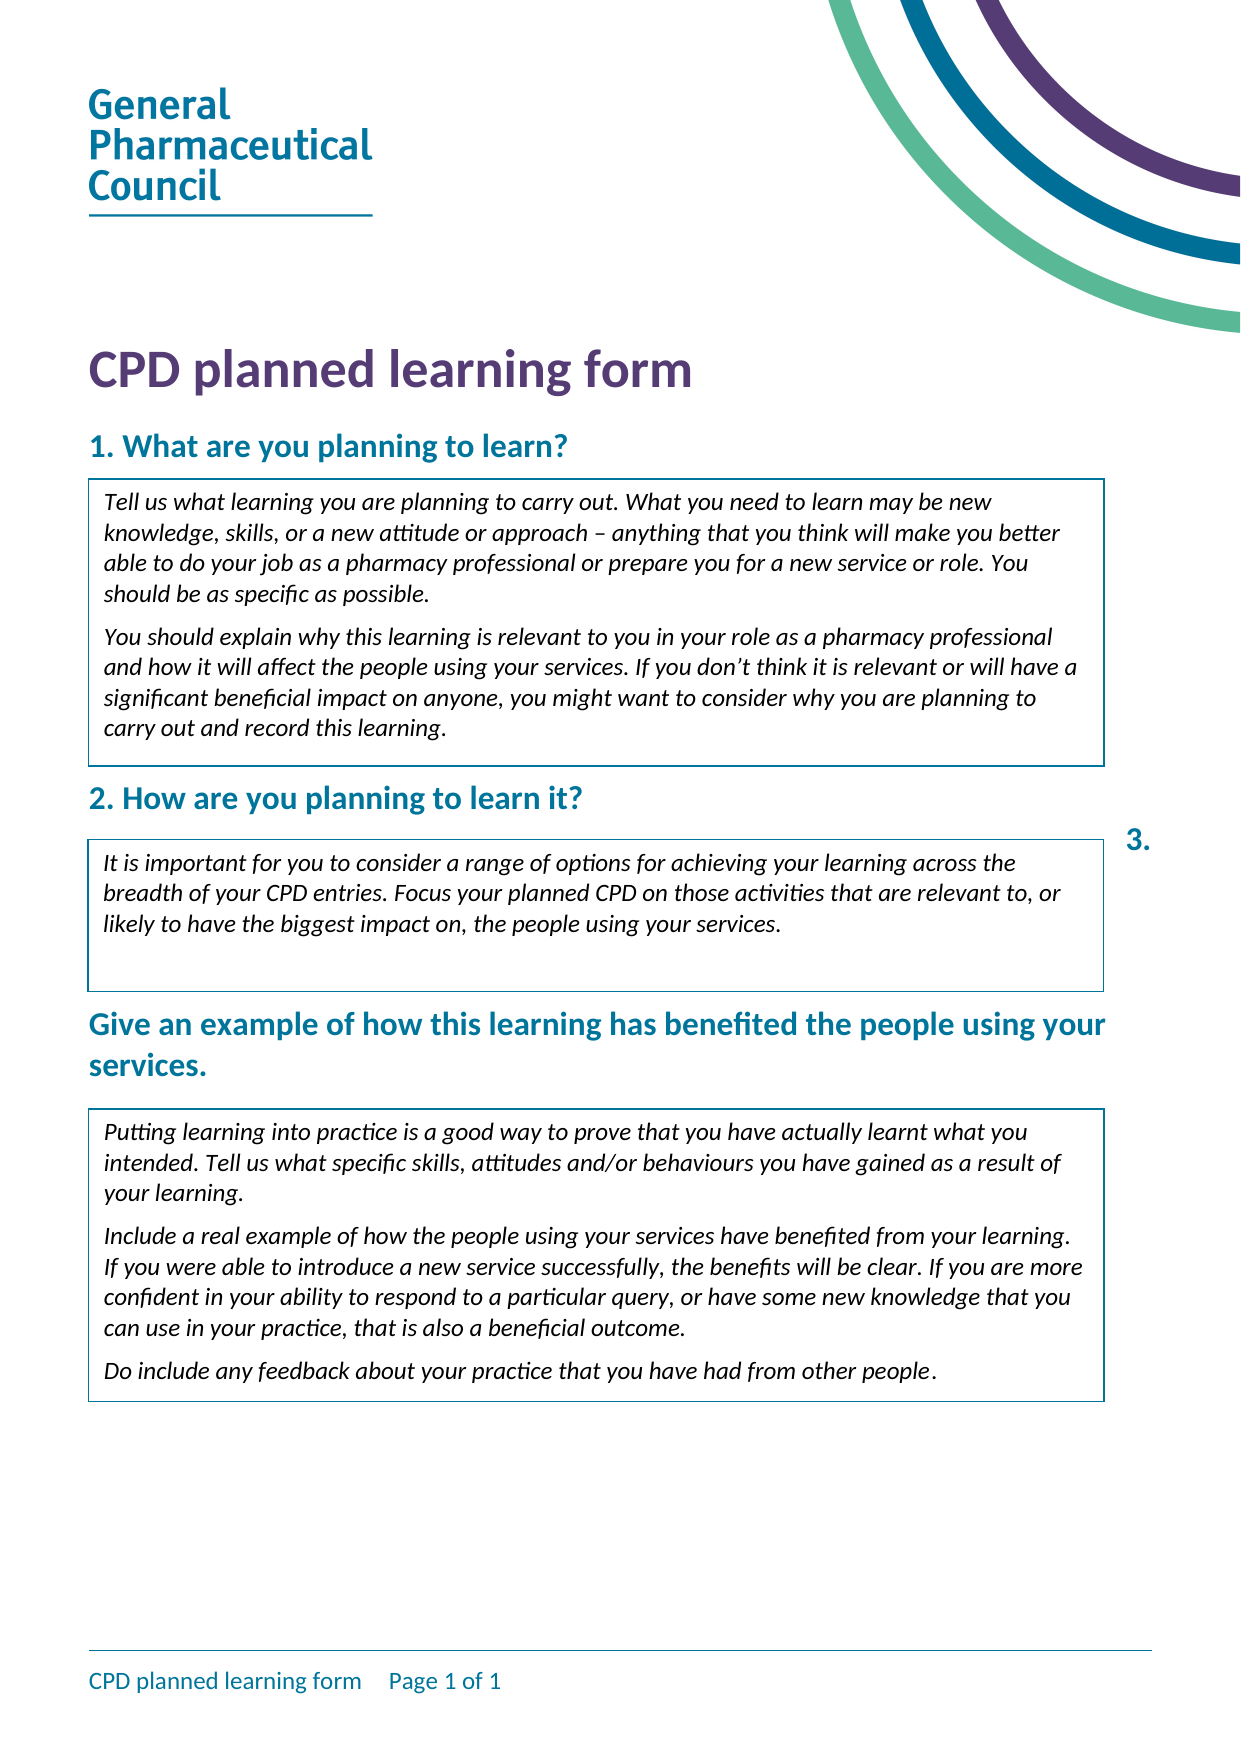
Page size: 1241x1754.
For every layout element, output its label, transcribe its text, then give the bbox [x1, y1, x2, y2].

text 2. How are you planning to learn it? [89, 466, 1152, 818]
picture [924, 0, 1241, 243]
text 3. Give an example of how this learning has benefited the people using your services. [89, 818, 1152, 1085]
picture [0, 0, 1241, 335]
text 1. What are you planning to learn? [89, 426, 1152, 466]
subtitle CPD planned learning form [89, 335, 1152, 401]
